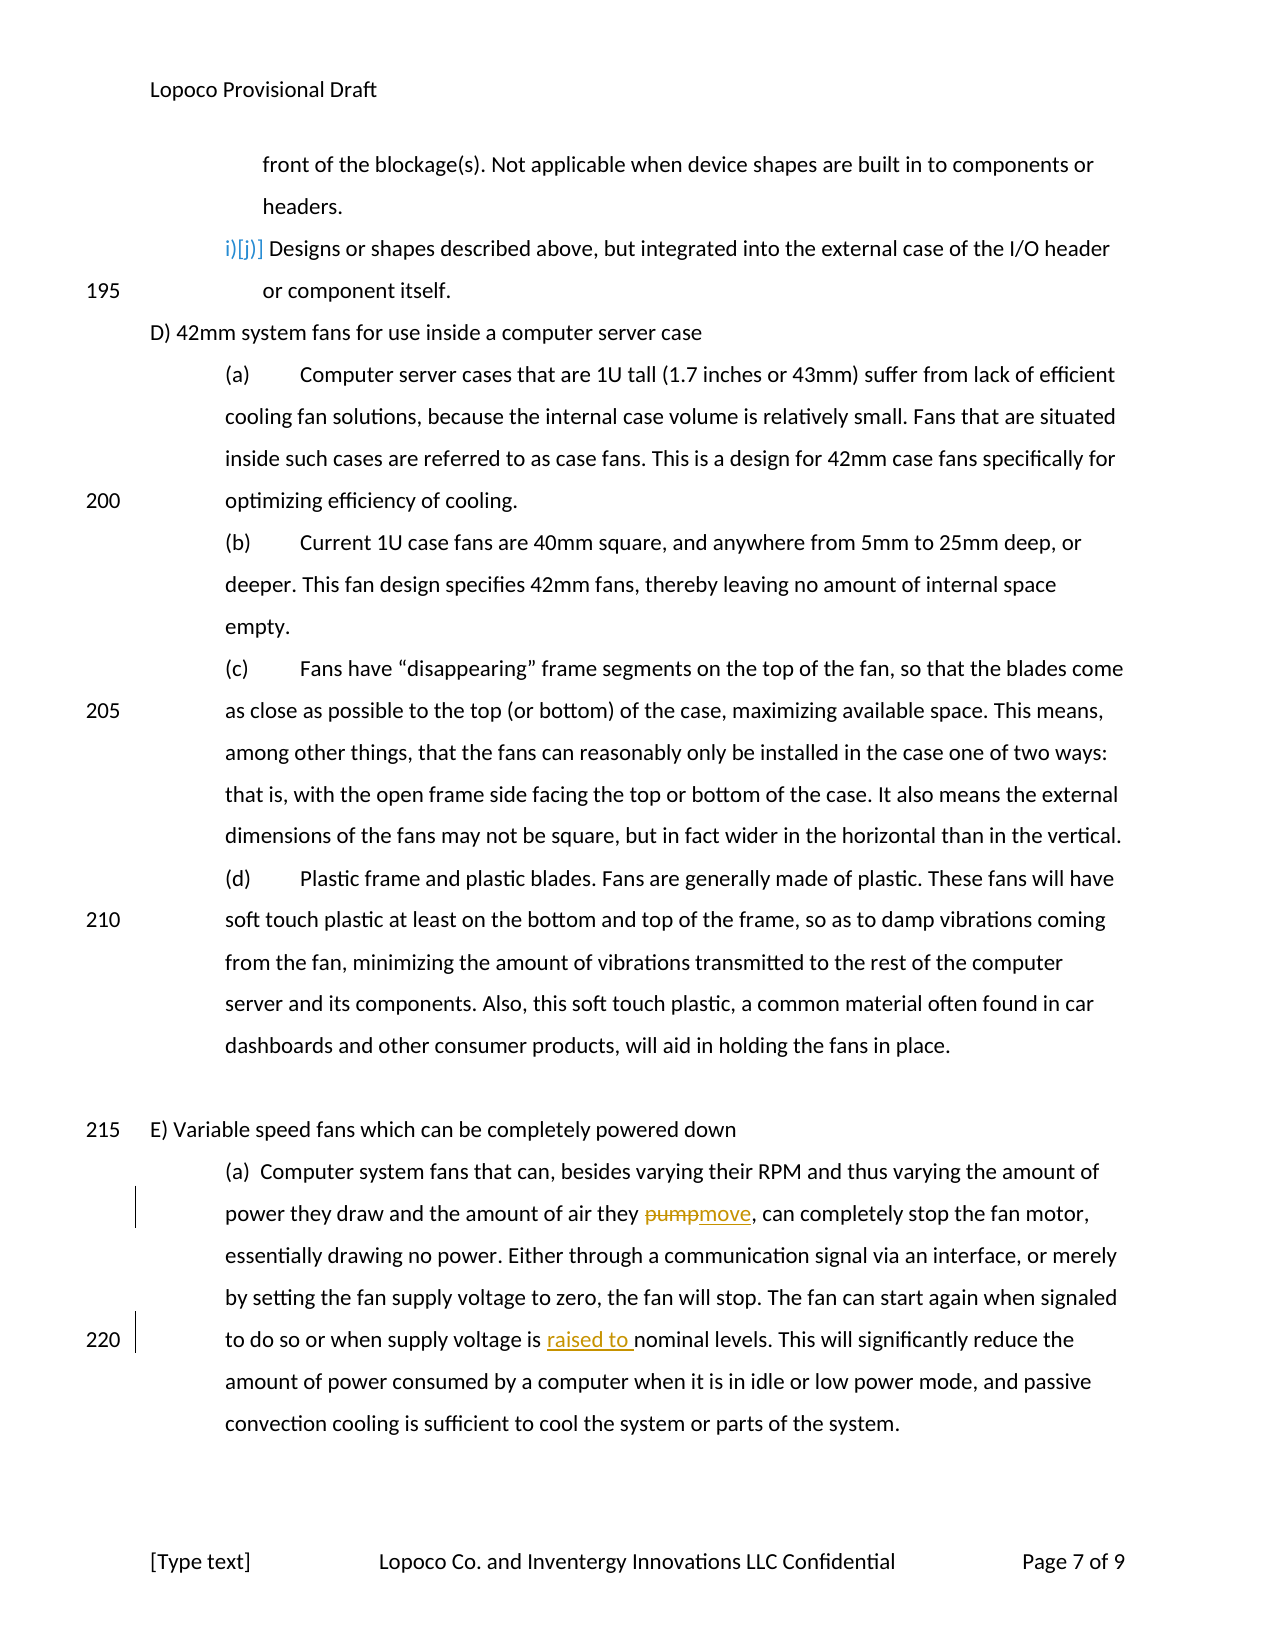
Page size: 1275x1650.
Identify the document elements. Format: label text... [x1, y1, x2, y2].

text E) Variable speed fans which can be completely powered down [150, 1116, 1125, 1143]
list Designs or shapes described above, but integrated into the external case of the I/O header or component itself. [225, 234, 1125, 304]
text D) 42mm system fans for use inside a computer server case [150, 318, 1125, 346]
text (a) Computer server cases that are 1U tall (1.7 inches or 43mm) suffer from lack of efficient cooling fan solutions, because the internal case volume is relatively small. Fans that are situated inside such cases are referred to as case fans. This is a design for 42mm case fans specifically for optimizing efficiency of cooling. [225, 360, 1125, 514]
text (a) Computer system fans that can, besides varying their RPM and thus varying the amount of power they draw and the amount of air they , can completely stop the fan motor, essentially drawing no power. Either through a communication signal via an interface, or merely by setting the fan supply voltage to zero, the fan will stop. The fan can start again when signaled to do so or when supply voltage is nominal levels. This will significantly reduce the amount of power consumed by a computer when it is in idle or low power mode, and passive convection cooling is sufficient to cool the system or parts of the system. [225, 1157, 1125, 1437]
text (c) Fans have “disappearing” frame segments on the top of the fan, so that the blades come as close as possible to the top (or bottom) of the case, maximizing available space. This means, among other things, that the fans can reasonably only be installed in the case one of two ways: that is, with the open frame side facing the top or bottom of the case. It also means the external dimensions of the fans may not be square, but in fact wider in the horizontal than in the vertical. [225, 654, 1125, 850]
text (b) Current 1U case fans are 40mm square, and anywhere from 5mm to 25mm deep, or deeper. This fan design specifies 42mm fans, thereby leaving no amount of internal space empty. [225, 528, 1125, 640]
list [225, 150, 1125, 220]
text (d) Plastic frame and plastic blades. Fans are generally made of plastic. These fans will have soft touch plastic at least on the bottom and top of the frame, so as to damp vibrations coming from the fan, minimizing the amount of vibrations transmitted to the rest of the computer server and its components. Also, this soft touch plastic, a common material often found in car dashboards and other consumer products, will aid in holding the fans in place. [225, 864, 1125, 1059]
